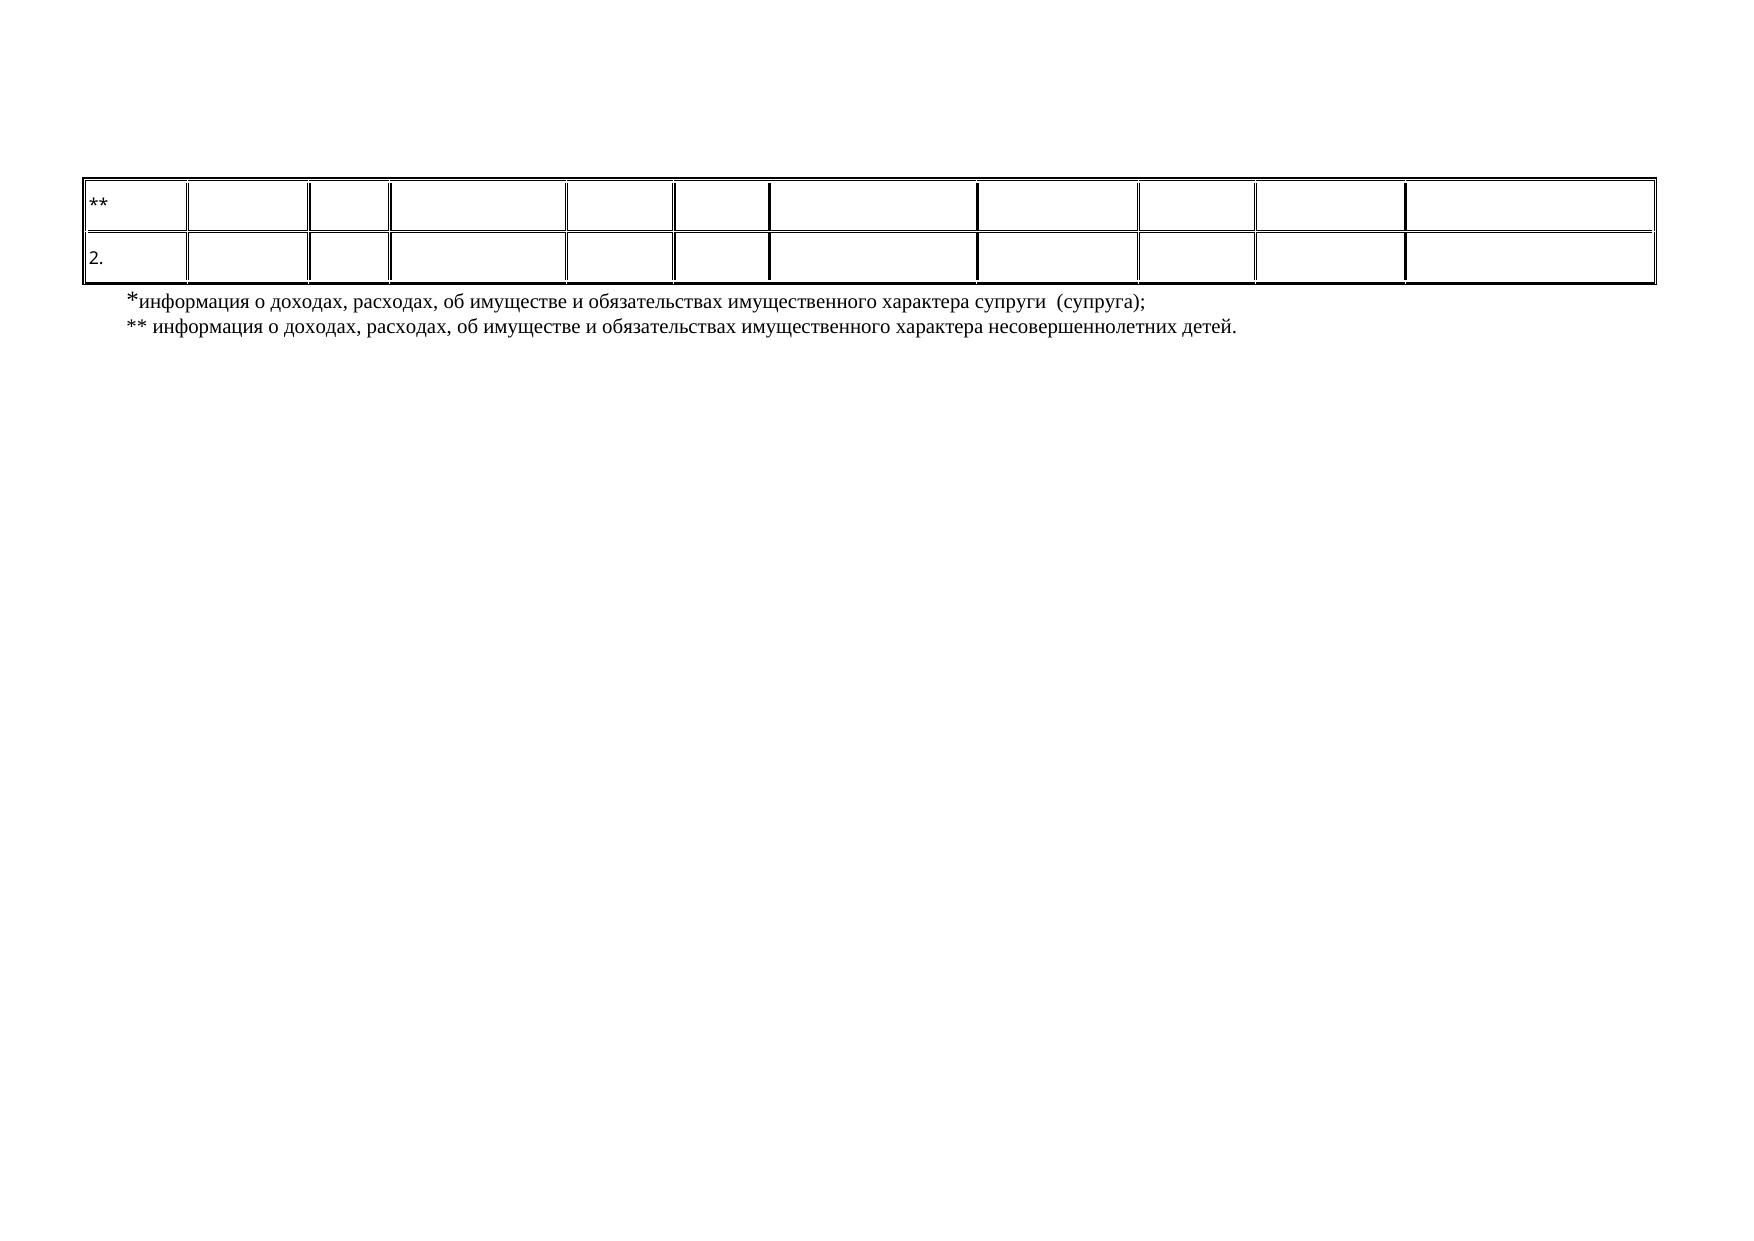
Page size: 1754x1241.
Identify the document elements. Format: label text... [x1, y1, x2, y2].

table_cell [1139, 233, 1256, 282]
text *информация о доходах, расходах, об имуществе и обязательствах имущественного характера супруги (супруга); [126, 285, 1660, 314]
table_cell ** [86, 181, 188, 229]
table_cell [188, 179, 309, 229]
table_cell [769, 233, 977, 282]
table_cell [566, 179, 674, 229]
text ** информация о доходах, расходах, об имуществе и обязательствах имущественного характера несовершеннолетних детей. [126, 314, 1660, 338]
table_cell [977, 181, 1139, 229]
table_cell [977, 233, 1139, 282]
table_cell [390, 181, 566, 229]
table_cell [309, 230, 390, 282]
table_cell [566, 230, 674, 282]
table_cell [1405, 230, 1654, 282]
table_cell [309, 179, 390, 229]
table_cell [1139, 181, 1256, 229]
table_cell [188, 230, 309, 282]
table_cell [1405, 181, 1654, 229]
table_cell [390, 233, 566, 282]
table_cell [674, 233, 769, 282]
table_cell [1256, 181, 1405, 229]
table_cell 2. [86, 230, 188, 282]
table_cell [769, 179, 977, 229]
table_cell [1256, 233, 1405, 282]
table_cell [674, 181, 769, 229]
